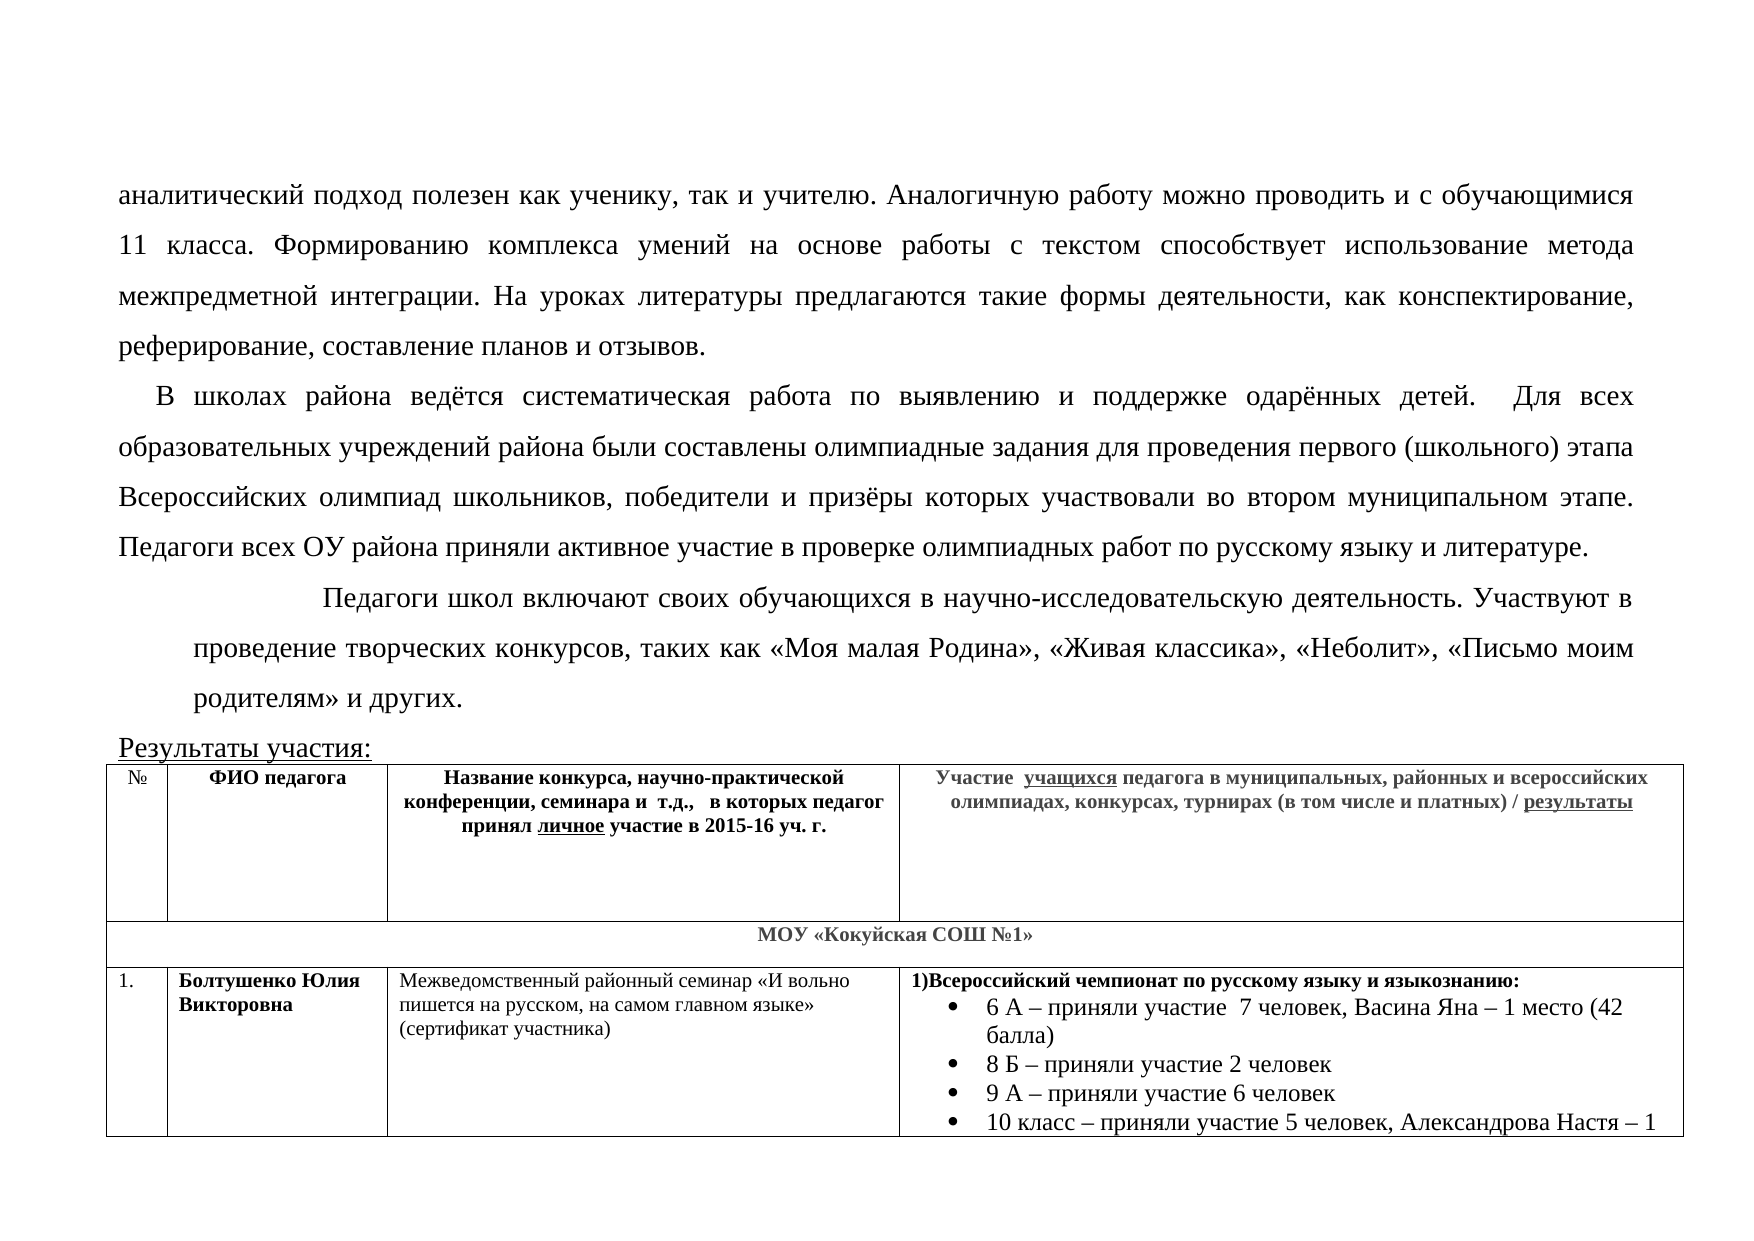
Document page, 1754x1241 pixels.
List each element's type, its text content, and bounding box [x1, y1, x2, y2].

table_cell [900, 968, 1683, 1136]
table_header ФИО педагога [168, 765, 387, 921]
table_header № [107, 765, 167, 921]
text Педагоги школ включают своих обучающихся в научно-исследовательскую деятельность. Участвуют в проведение творческих конкурсов, таких как «Моя малая Родина», «Живая классика», «Неболит», «Письмо моим родителям» и других. [193, 580, 1636, 714]
text Результаты участия: [118, 731, 1636, 764]
text В школах района ведётся систематическая работа по выявлению и поддержке одарённых детей. Для всех образовательных учреждений района были составлены олимпиадные задания для проведения первого (школьного) этапа Всероссийских олимпиад школьников, победители и призёры которых участвовали во втором муниципальном этапе. Педагоги всех ОУ района приняли активное участие в проверке олимпиадных работ по русскому языку и литературе. [118, 378, 1636, 563]
table_header Участие учащихся педагога в муниципальных, районных и всероссийских олимпиадах, конкурсах, турнирах (в том числе и платных) / результаты [900, 765, 1683, 921]
table_cell МОУ «Кокуйская СОШ №1» [107, 922, 1683, 967]
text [118, 177, 1636, 362]
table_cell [388, 968, 899, 1136]
table_header Название конкурса, научно-практической конференции, семинара и т.д., в которых педагог принял личное участие в 2015-16 уч. г. [388, 765, 899, 921]
table_cell 1. [107, 968, 167, 1136]
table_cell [168, 968, 387, 1136]
